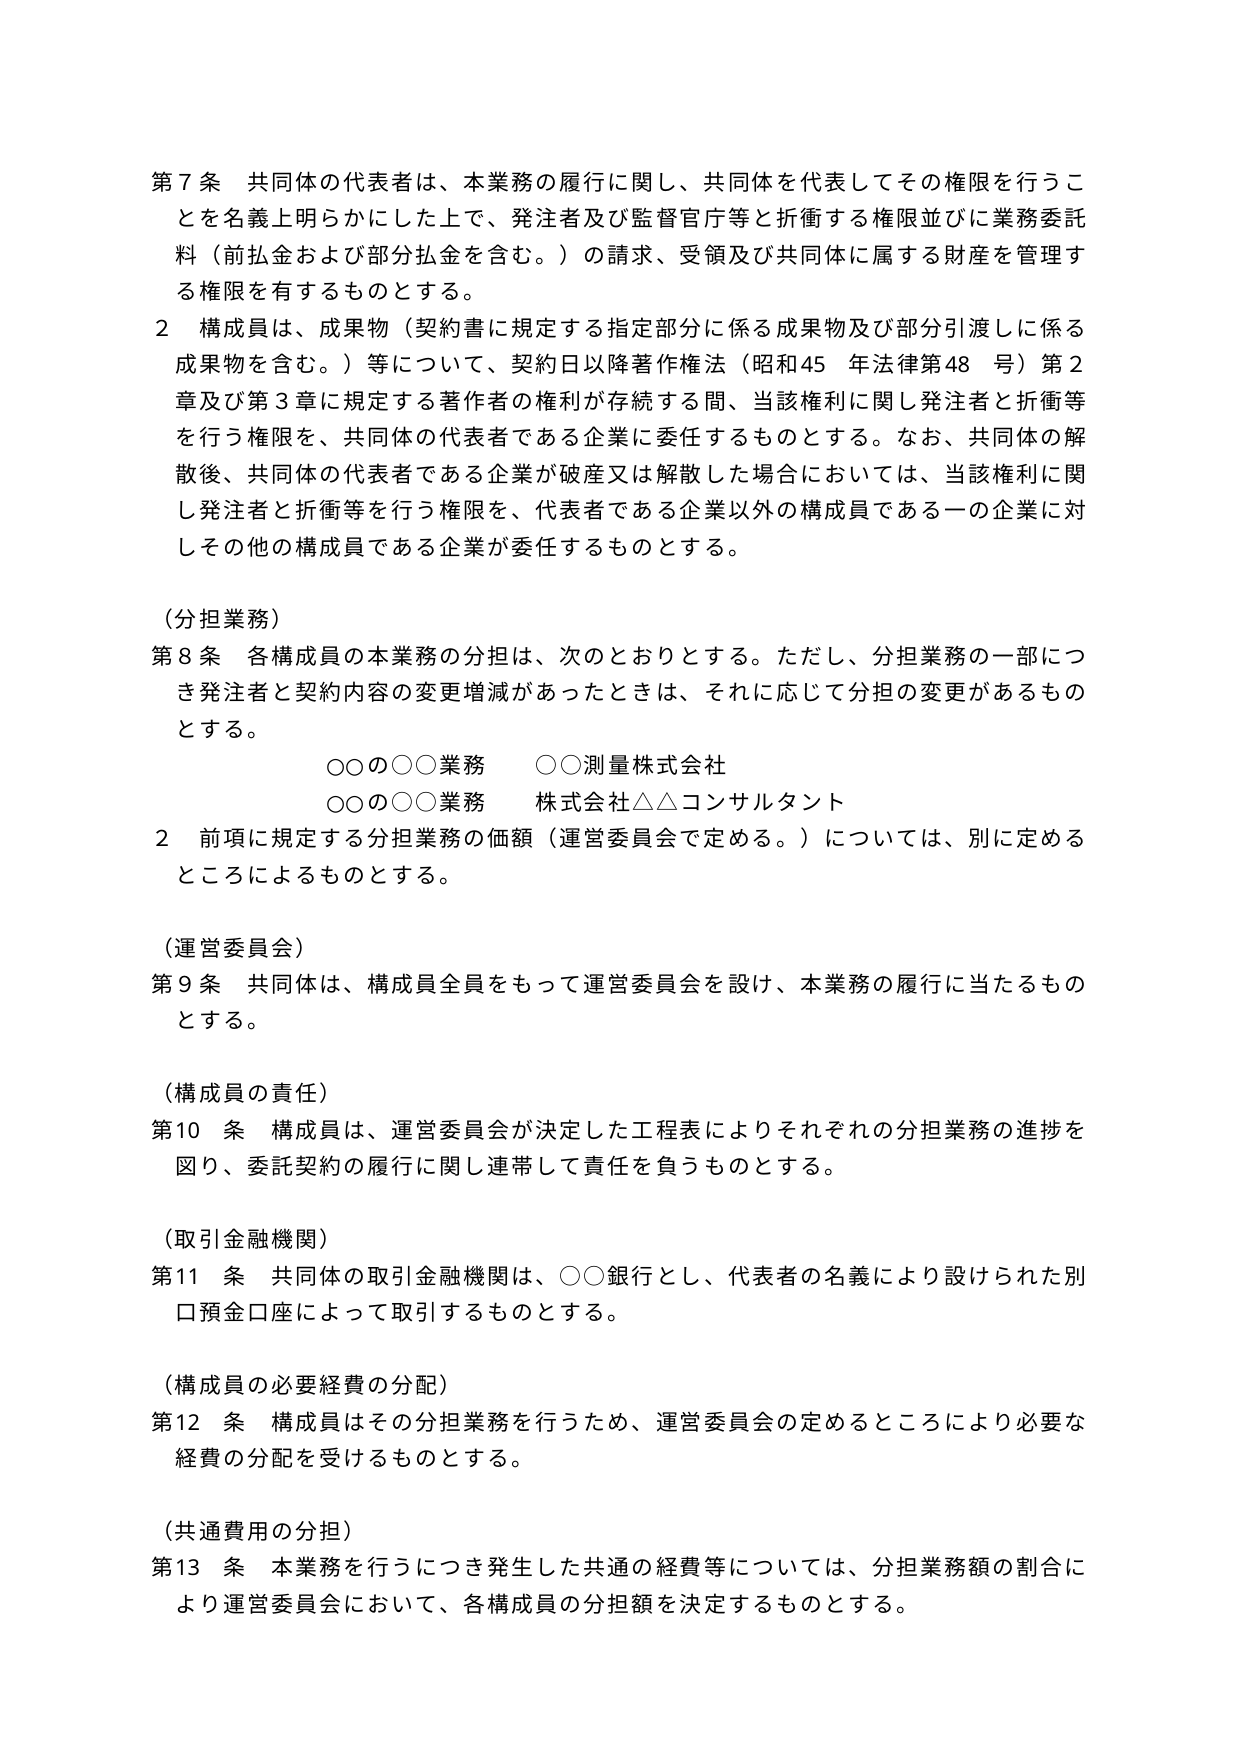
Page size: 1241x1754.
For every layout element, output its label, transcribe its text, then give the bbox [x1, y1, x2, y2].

text ２ 前項に規定する分担業務の価額（運営委員会で定める。）については、別に定めるところによるものとする。 [151, 819, 1089, 892]
text （取引金融機関） [151, 1220, 1089, 1256]
text 第12条 構成員はその分担業務を行うため、運営委員会の定めるところにより必要な経費の分配を受けるものとする。 [151, 1402, 1089, 1475]
text 第７条 共同体の代表者は、本業務の履行に関し、共同体を代表してその権限を行うことを名義上明らかにした上で、発注者及び監督官庁等と折衝する権限並びに業務委託料（前払金および部分払金を含む。）の請求、受領及び共同体に属する財産を管理する権限を有するものとする。 [151, 163, 1089, 308]
text ２ 構成員は、成果物（契約書に規定する指定部分に係る成果物及び部分引渡しに係る成果物を含む。）等について、契約日以降著作権法（昭和45年法律第48号）第２章及び第３章に規定する著作者の権利が存続する間、当該権利に関し発注者と折衝等を行う権限を、共同体の代表者である企業に委任するものとする。なお、共同体の解散後、共同体の代表者である企業が破産又は解散した場合においては、当該権利に関し発注者と折衝等を行う権限を、代表者である企業以外の構成員である一の企業に対しその他の構成員である企業が委任するものとする。 [151, 308, 1089, 564]
text （運営委員会） [151, 928, 1089, 965]
text ○○の○○業務 ○○測量株式会社 [151, 746, 1089, 782]
text 第13条 本業務を行うにつき発生した共通の経費等については、分担業務額の割合により運営委員会において、各構成員の分担額を決定するものとする。 [151, 1548, 1089, 1621]
text （構成員の必要経費の分配） [151, 1366, 1089, 1402]
text 第８条 各構成員の本業務の分担は、次のとおりとする。ただし、分担業務の一部につき発注者と契約内容の変更増減があったときは、それに応じて分担の変更があるものとする。 [151, 637, 1089, 746]
text 第10条 構成員は、運営委員会が決定した工程表によりそれぞれの分担業務の進捗を図り、委託契約の履行に関し連帯して責任を負うものとする。 [151, 1111, 1089, 1183]
text （分担業務） [151, 600, 1089, 637]
text 第９条 共同体は、構成員全員をもって運営委員会を設け、本業務の履行に当たるものとする。 [151, 965, 1089, 1038]
text （構成員の責任） [151, 1074, 1089, 1111]
text ○○の○○業務 株式会社△△コンサルタント [151, 782, 1089, 819]
text 第11条 共同体の取引金融機関は、○○銀行とし、代表者の名義により設けられた別口預金口座によって取引するものとする。 [151, 1256, 1089, 1329]
text （共通費用の分担） [151, 1512, 1089, 1548]
